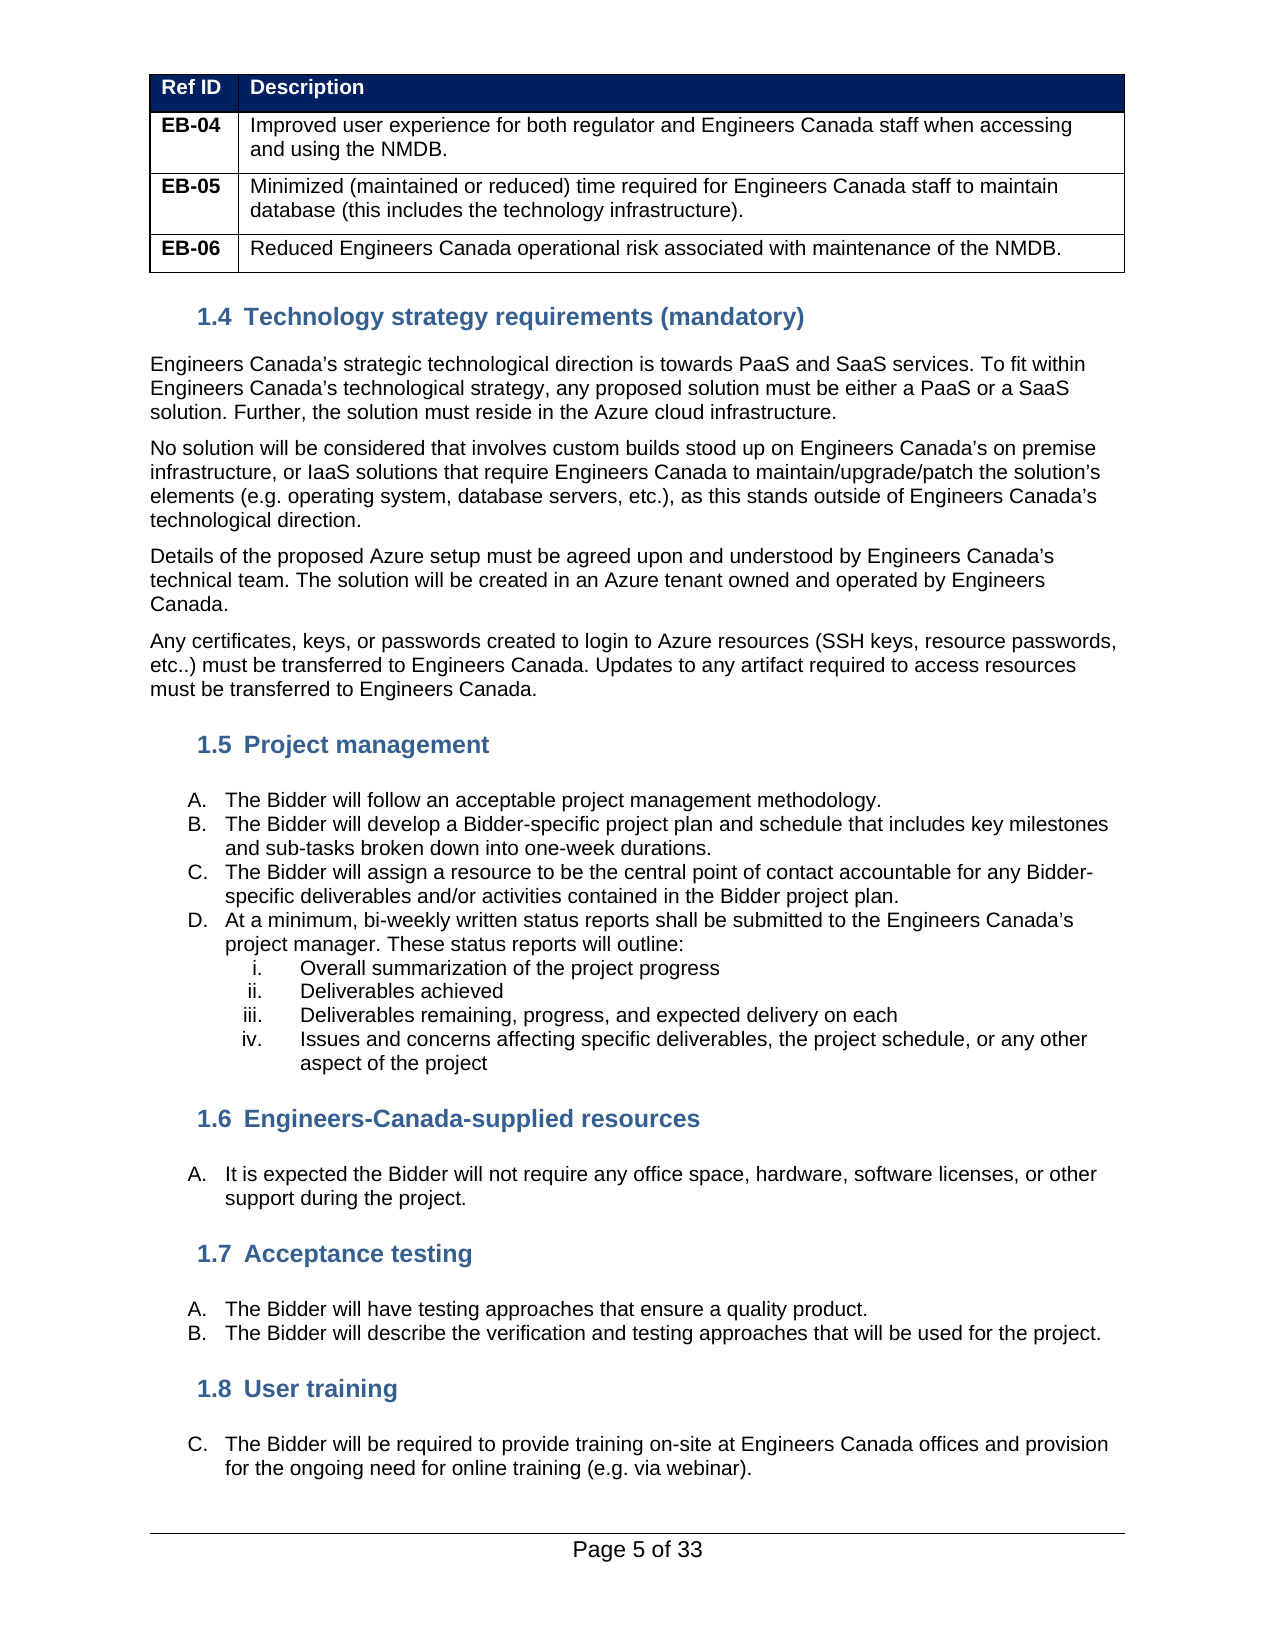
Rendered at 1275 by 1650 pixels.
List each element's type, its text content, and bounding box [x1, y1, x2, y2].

list The Bidder will have testing approaches that ensure a quality product. [187, 1297, 1125, 1321]
subtitle Engineers-Canada-supplied resources [197, 1104, 1125, 1133]
table_cell EB-04 [151, 113, 238, 173]
text No solution will be considered that involves custom builds stood up on Engineers Canada’s on premise infrastructure, or IaaS solutions that require Engineers Canada to maintain/upgrade/patch the solution’s elements (e.g. operating system, database servers, etc.), as this stands outside of Engineers Canada’s technological direction. [150, 436, 1125, 532]
list The Bidder will be required to provide training on-site at Engineers Canada offices and provision for the ongoing need for online training (e.g. via webinar). [187, 1432, 1125, 1480]
text Engineers Canada’s strategic technological direction is towards PaaS and SaaS services. To fit within Engineers Canada’s technological strategy, any proposed solution must be either a PaaS or a SaaS solution. Further, the solution must reside in the Azure cloud infrastructure. [150, 352, 1125, 423]
list It is expected the Bidder will not require any office space, hardware, software licenses, or other support during the project. [187, 1162, 1125, 1210]
table_header Description [239, 75, 1124, 111]
list Deliverables remaining, progress, and expected delivery on each [262, 1003, 1125, 1027]
list Overall summarization of the project progress [262, 955, 1125, 979]
list Deliverables achieved [262, 979, 1125, 1003]
subtitle User training [197, 1374, 1125, 1403]
list Issues and concerns affecting specific deliverables, the project schedule, or any other aspect of the project [262, 1027, 1125, 1075]
text Any certificates, keys, or passwords created to login to Azure resources (SSH keys, resource passwords, etc..) must be transferred to Engineers Canada. Updates to any artifact required to access resources must be transferred to Engineers Canada. [150, 629, 1125, 701]
subtitle Project management [197, 730, 1125, 758]
table_cell Reduced Engineers Canada operational risk associated with maintenance of the NMDB. [239, 235, 1124, 272]
list The Bidder will describe the verification and testing approaches that will be used for the project. [187, 1321, 1125, 1345]
list The Bidder will follow an acceptable project management methodology. [187, 788, 1125, 812]
table_cell Improved user experience for both regulator and Engineers Canada staff when accessing and using the NMDB. [239, 113, 1124, 173]
subtitle Acceptance testing [197, 1239, 1125, 1268]
table_cell EB-06 [151, 235, 238, 272]
list The Bidder will develop a Bidder-specific project plan and schedule that includes key milestones and sub-tasks broken down into one-week durations. [187, 812, 1125, 859]
table_cell Minimized (maintained or reduced) time required for Engineers Canada staff to maintain database (this includes the technology infrastructure). [239, 174, 1124, 234]
text Details of the proposed Azure setup must be agreed upon and understood by Engineers Canada’s technical team. The solution will be created in an Azure tenant owned and operated by Engineers Canada. [150, 544, 1125, 616]
table_header Ref ID [151, 75, 238, 111]
list The Bidder will assign a resource to be the central point of contact accountable for any Bidder-specific deliverables and/or activities contained in the Bidder project plan. [187, 859, 1125, 907]
subtitle Technology strategy requirements (mandatory) [197, 302, 1125, 331]
table_cell EB-05 [151, 174, 238, 234]
list At a minimum, bi-weekly written status reports shall be submitted to the Engineers Canada’s project manager. These status reports will outline: [187, 907, 1125, 955]
